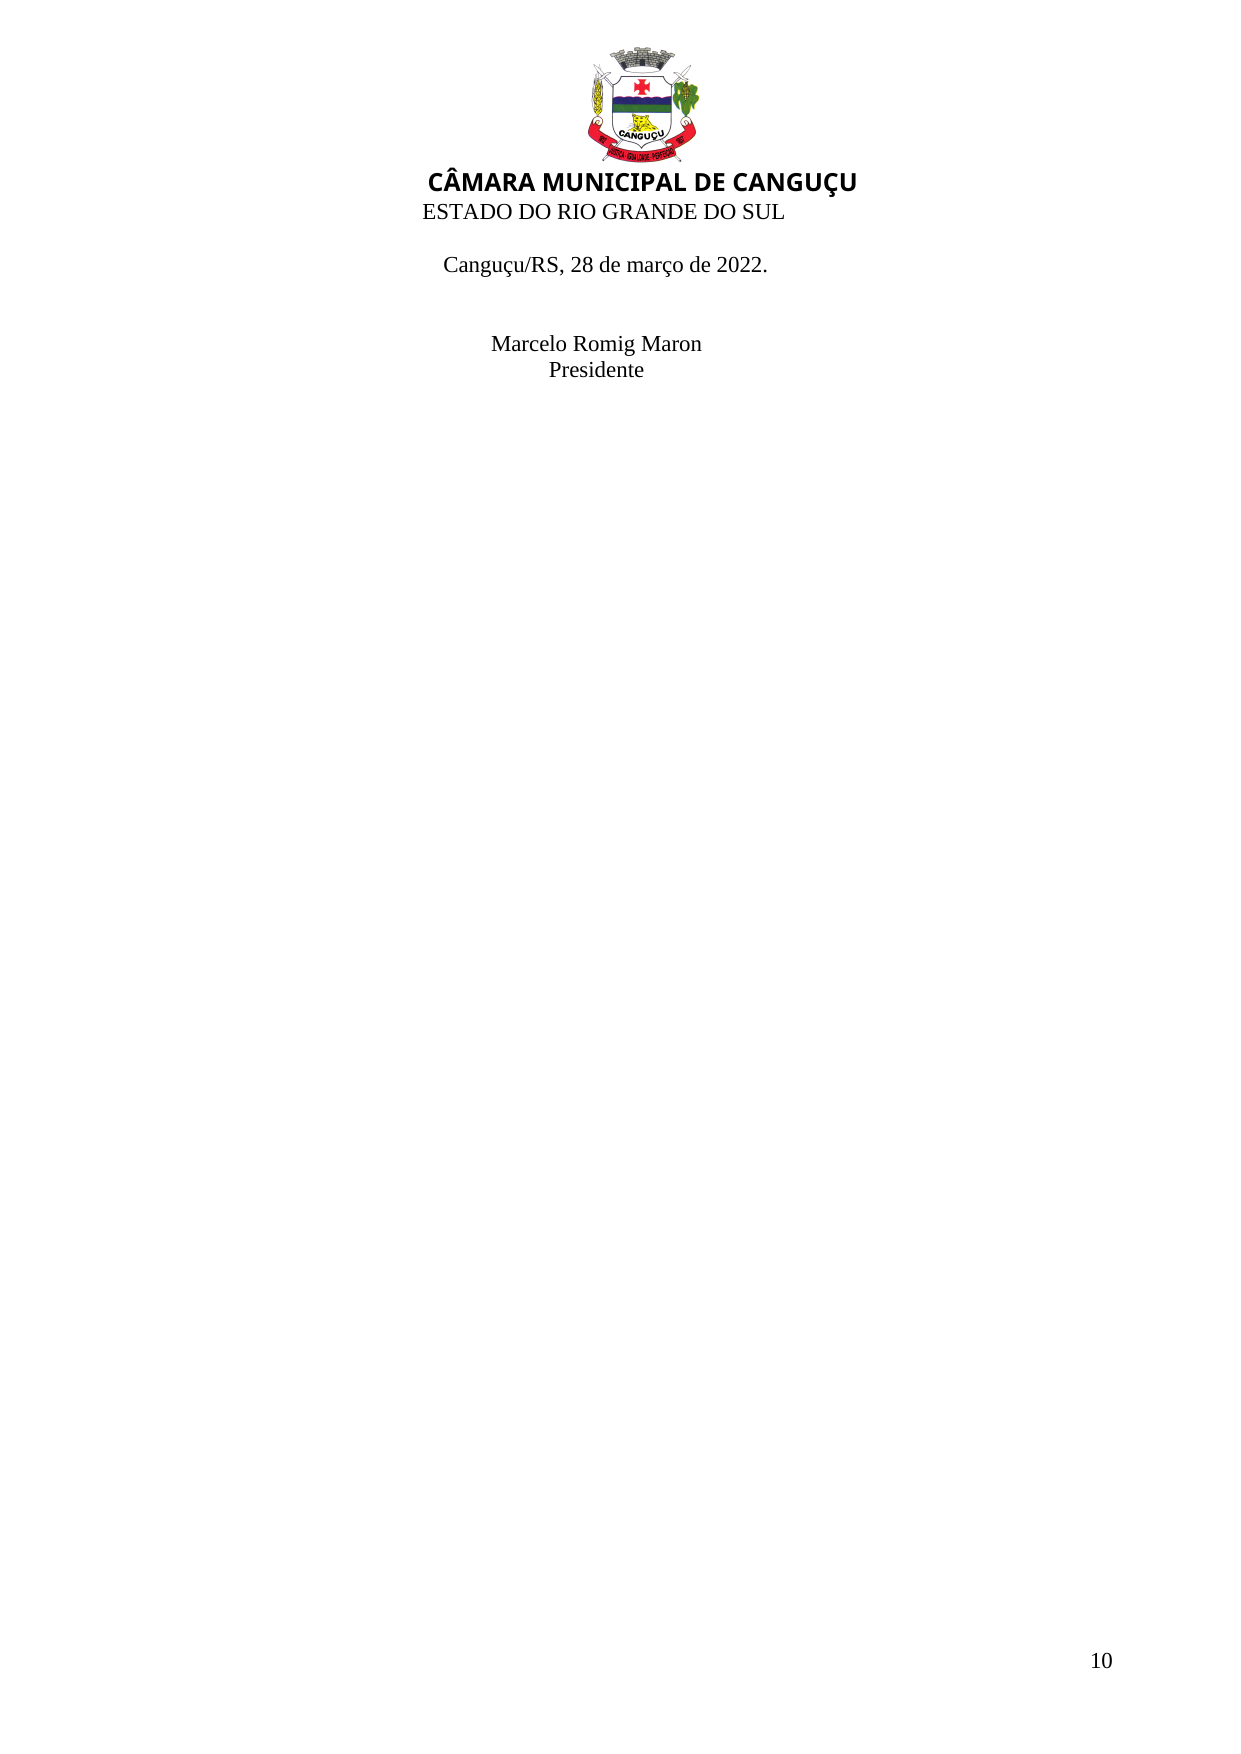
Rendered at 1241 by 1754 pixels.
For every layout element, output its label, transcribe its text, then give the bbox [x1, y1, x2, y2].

picture [583, 44, 702, 165]
text Canguçu/RS, 28 de março de 2022. [443, 251, 1111, 277]
text Marcelo Romig Maron Presidente [442, 330, 751, 383]
